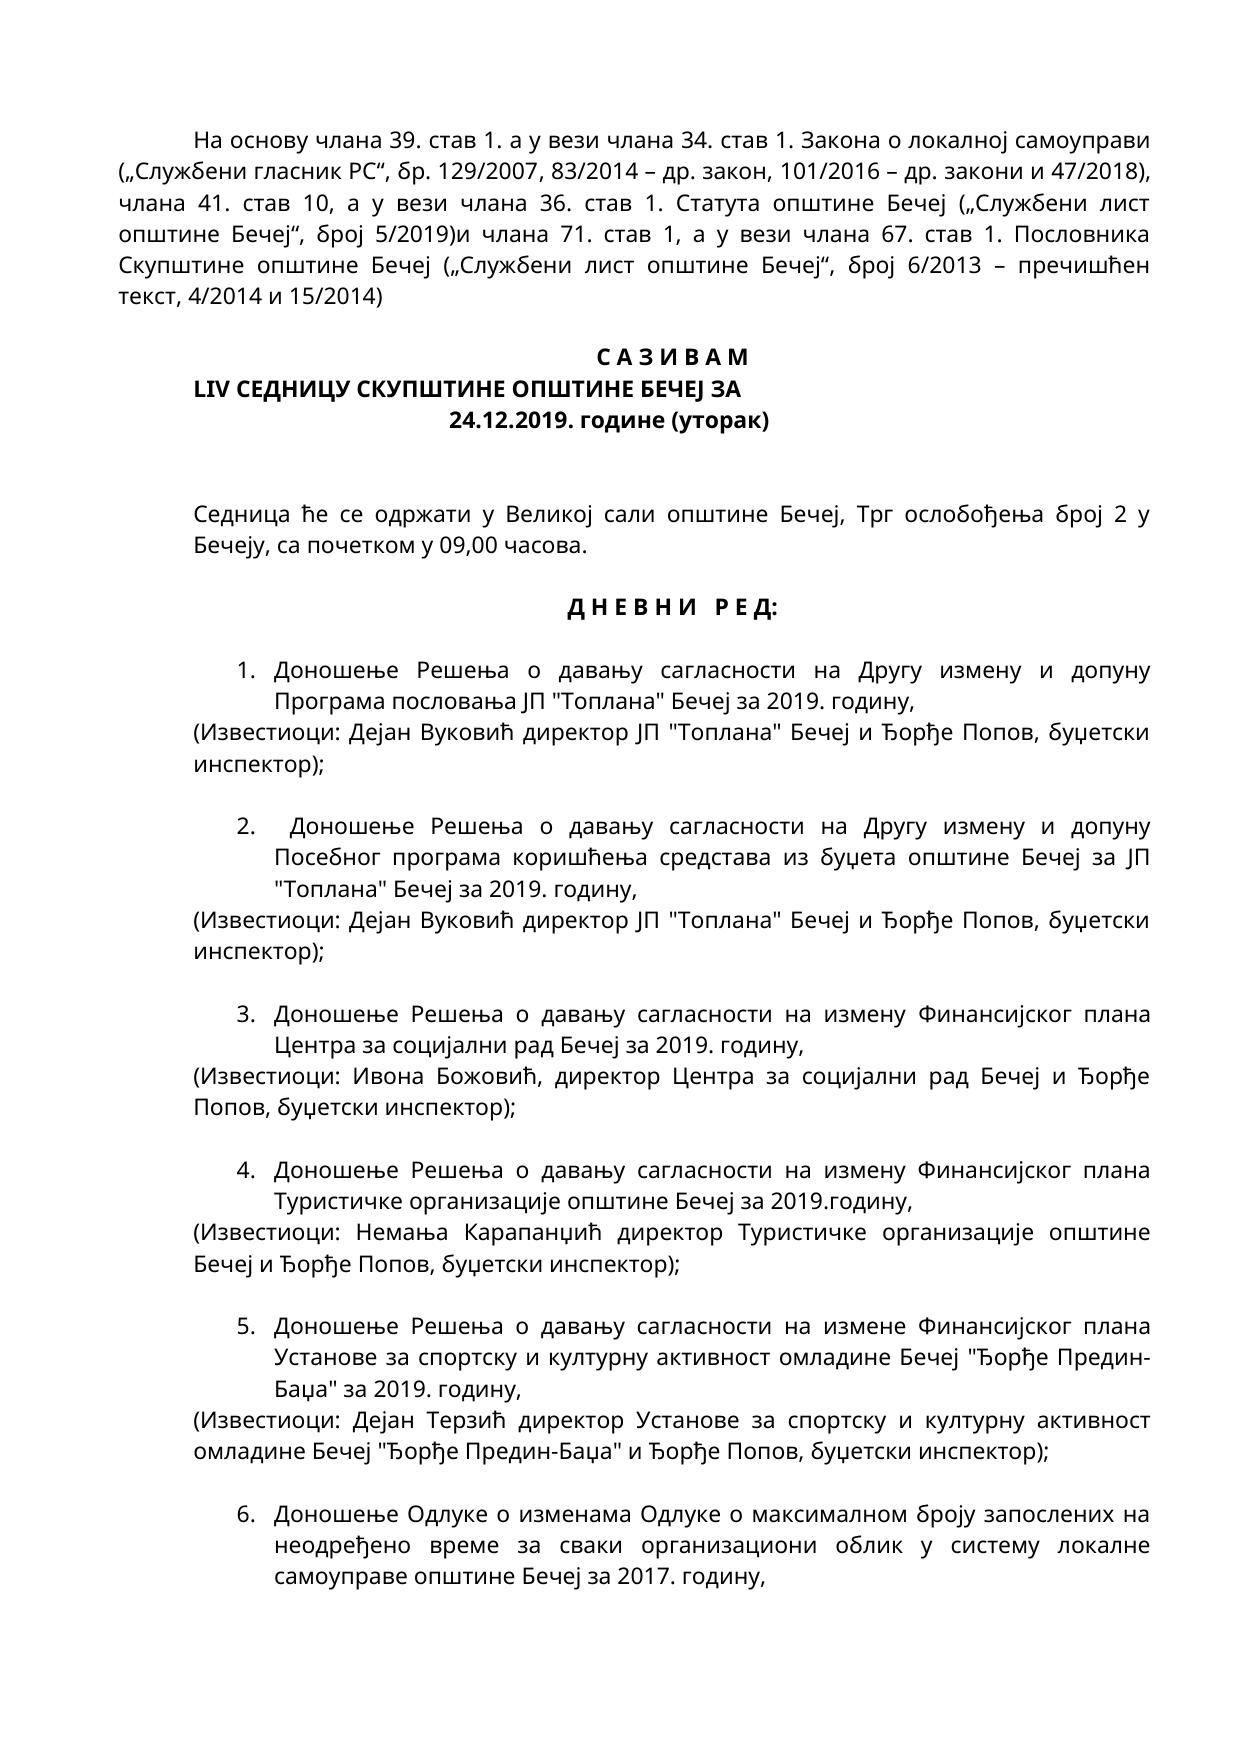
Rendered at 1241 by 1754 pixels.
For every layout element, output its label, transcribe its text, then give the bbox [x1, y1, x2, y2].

list Доношење Одлуке о изменама Одлуке о максималном броју запослених на неодређено време за сваки организациони облик у систему локалне самоуправе општине Бечеј за 2017. годину, [236, 1498, 1152, 1591]
text (Известиоци: Дејан Вуковић директор ЈП "Топлана" Бечеј и Ђорђе Попов, буџетски инспектор); [193, 716, 1152, 779]
list Доношење Решења о давању сагласности на Другу измену и допуну Програма пословања ЈП "Топлана" Бечеј за 2019. годину, [236, 654, 1152, 716]
text Седница ће се одржати у Великој сали општине Бечеј, Трг ослобођења број 2 у Бечеју, са почетком у 09,00 часова. [193, 498, 1152, 560]
text 24.12.2019. године (уторак) [193, 404, 1152, 435]
text (Известиоци: Дејан Терзић директор Установе за спортску и културну активност омладине Бечеј "Ђорђе Предин-Баџа" и Ђорђе Попов, буџетски инспектор); [193, 1404, 1152, 1466]
text LIV СЕДНИЦУ СКУПШТИНЕ ОПШТИНЕ БЕЧЕЈ ЗА [193, 373, 1152, 404]
text (Известиоци: Ивона Божовић, директор Центра за социјални рад Бечеј и Ђорђе Попов, буџетски инспектор); [193, 1060, 1152, 1123]
list Доношење Решења о давању сагласности на измену Финансијског плана Туристичке организације општине Бечеј за 2019.годину, [236, 1154, 1152, 1216]
text С А З И В А М [193, 341, 1152, 373]
text На основу члана 39. став 1. а у вези члана 34. став 1. Закона о локалној самоуправи („Службени гласник РС“, бр. 129/2007, 83/2014 – др. закон, 101/2016 – др. закони и 47/2018), члана 41. став 10, а у вези члана 36. став 1. Статута општине Бечеј („Службени лист општине Бечеј“, број 5/2019)и члана 71. став 1, а у вези члана 67. став 1. Пословника Скупштине општине Бечеј („Службени лист општине Бечеј“, број 6/2013 – пречишћен текст, 4/2014 и 15/2014) [118, 124, 1152, 312]
list Доношење Решења о давању сагласности на Другу измену и допуну Посебног програма коришћења средстава из буџета општине Бечеј за ЈП "Топлана" Бечеј за 2019. годину, [236, 810, 1152, 904]
text Д Н Е В Н И Р Е Д: [193, 591, 1152, 623]
list Доношење Решења о давању сагласности на измену Финансијског плана Центра за социјални рад Бечеј за 2019. годину, [236, 998, 1152, 1060]
text (Известиоци: Дејан Вуковић директор ЈП "Топлана" Бечеј и Ђорђе Попов, буџетски инспектор); [193, 904, 1152, 966]
text (Известиоци: Немања Карапанџић директор Туристичке организације општине Бечеј и Ђорђе Попов, буџетски инспектор); [193, 1216, 1152, 1279]
list Доношење Решења о давању сагласности на измене Финансијског плана Установе за спортску и културну активност омладине Бечеј "Ђорђе Предин-Баџа" за 2019. годину, [236, 1310, 1152, 1404]
